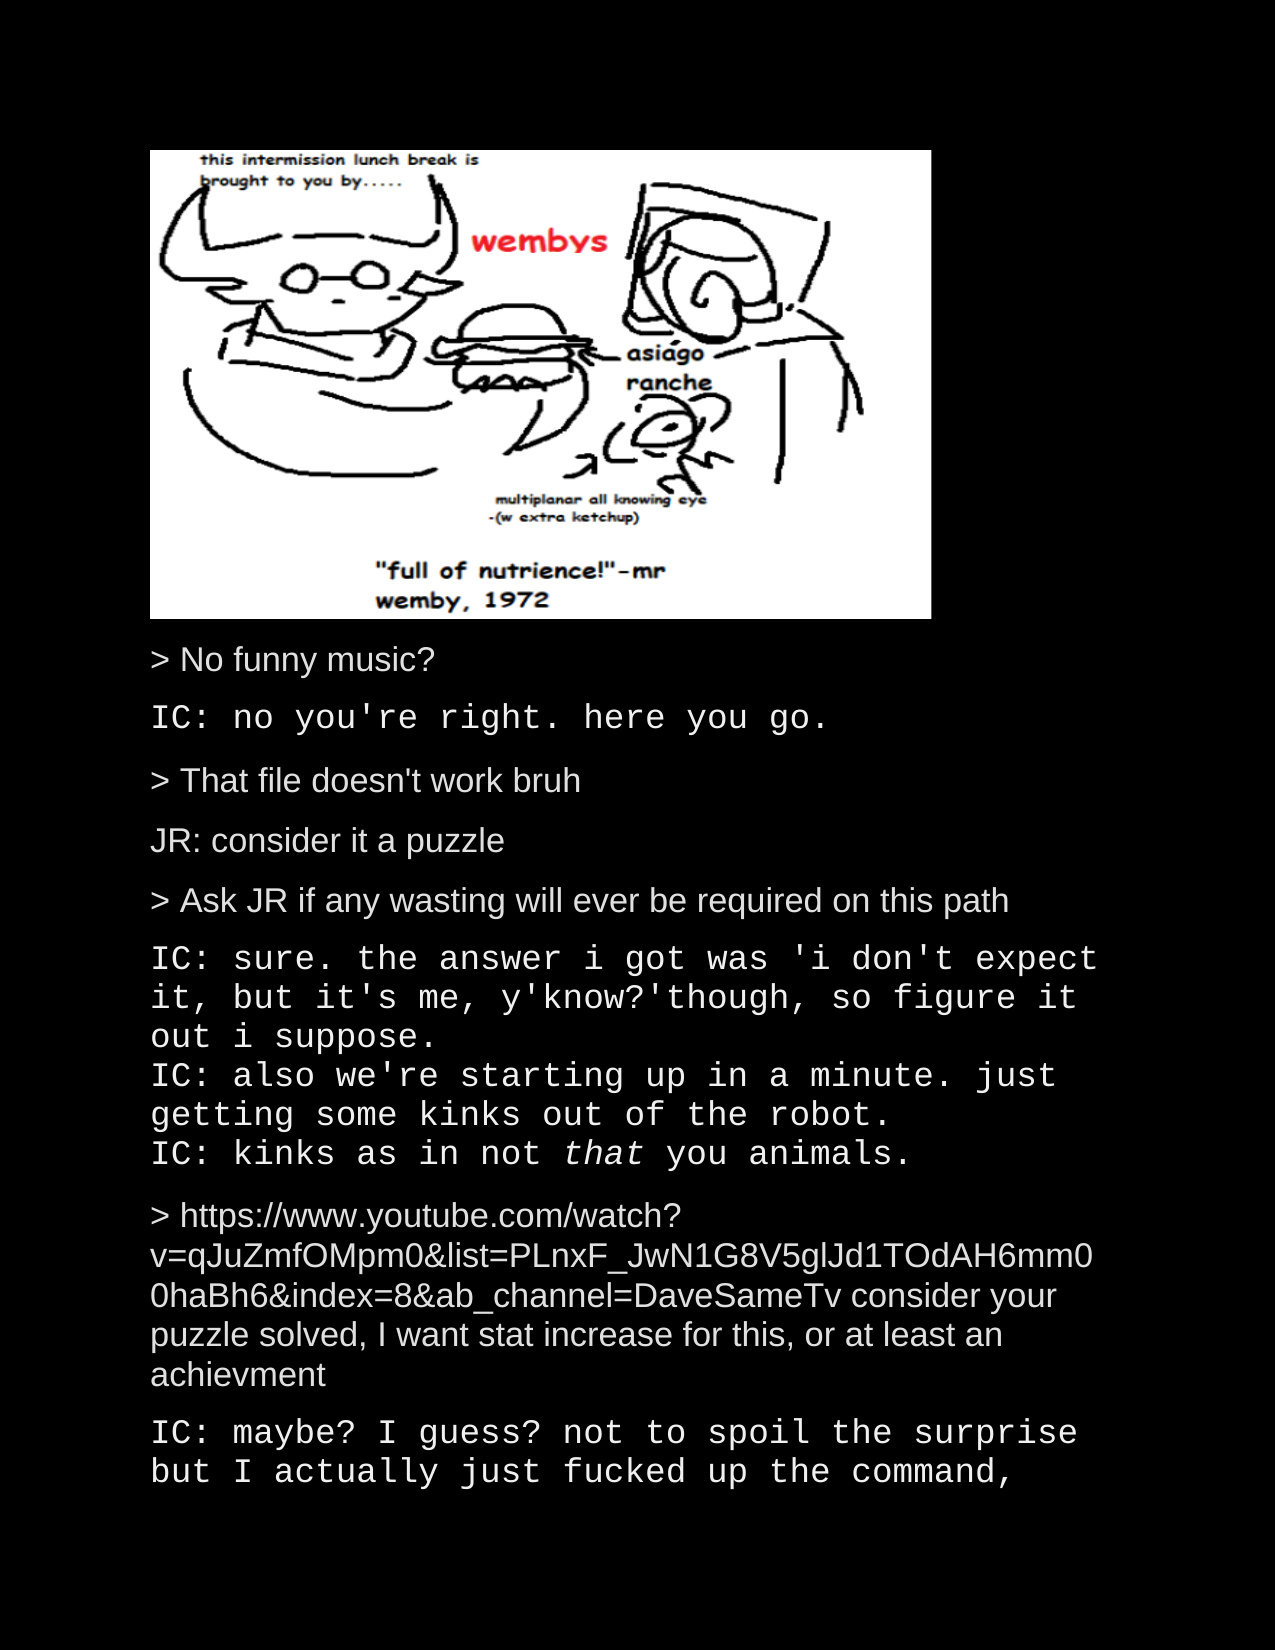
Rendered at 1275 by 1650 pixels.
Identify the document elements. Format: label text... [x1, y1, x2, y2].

text > Ask JR if any wasting will ever be required on this path [150, 881, 1125, 920]
text IC: sure. the answer i got was 'i don't expect it, but it's me, y'know?'though, so figure it out i suppose. IC: also we're starting up in a minute. just getting some kinks out of the robot. IC: kinks as in not that you animals. [150, 941, 1108, 1175]
text IC: no you're right. here you go. [150, 700, 1108, 739]
text > That file doesn't work bruh [150, 760, 1125, 799]
picture [150, 150, 932, 619]
text JR: consider it a puzzle [150, 820, 1108, 860]
text > No funny music? [150, 639, 1125, 679]
text > https://www.youtube.com/watch?v=qJuZmfOMpm0&list=PLnxF_JwN1G8V5glJd1TOdAH6mm00haBh6&index=8&ab_channel=DaveSameTv consider your puzzle solved, I want stat increase for this, or at least an achievment [150, 1196, 1108, 1393]
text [150, 1414, 1108, 1492]
